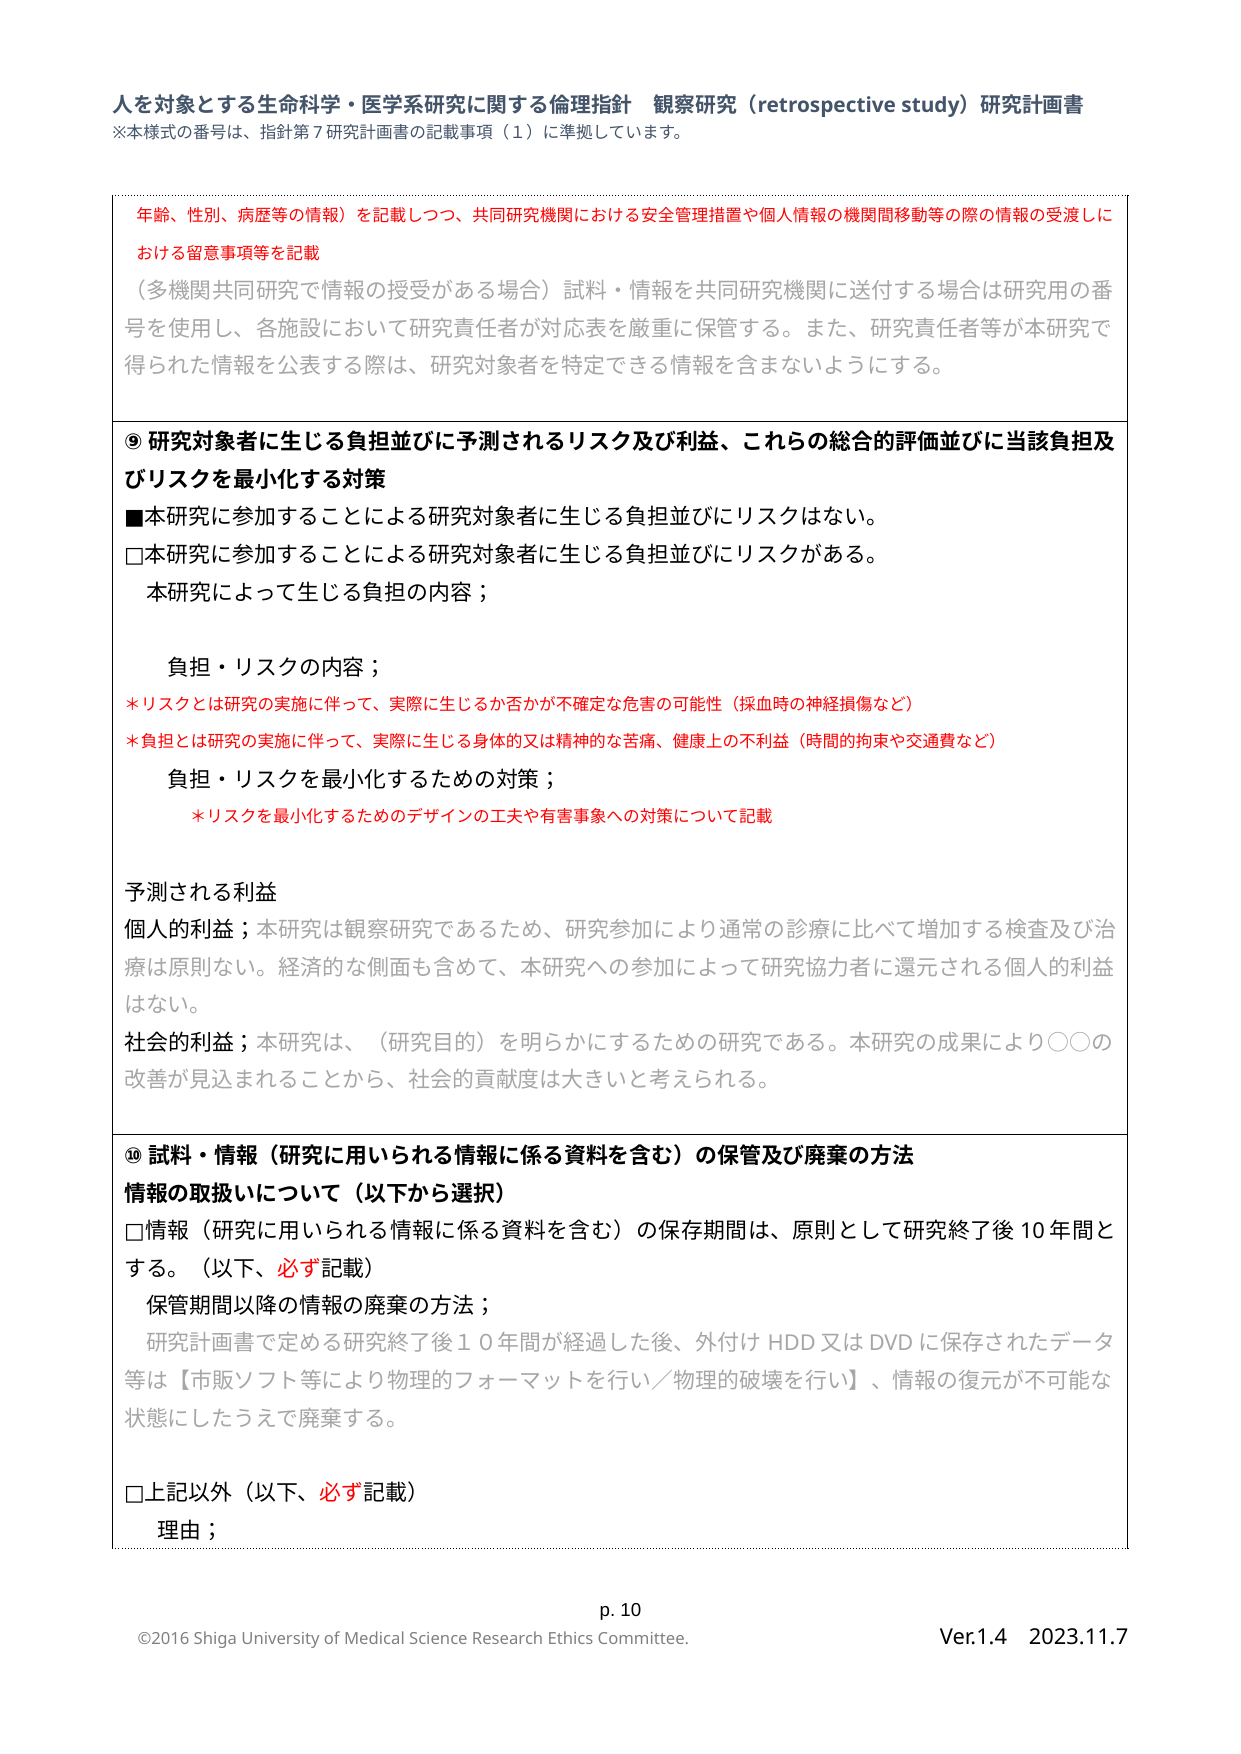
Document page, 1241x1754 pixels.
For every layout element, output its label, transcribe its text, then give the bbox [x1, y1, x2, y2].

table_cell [113, 195, 1127, 421]
table_cell ⑨ 研究対象者に生じる負担並びに予測されるリスク及び利益、これらの総合的評価並びに当該負担及びリスクを最小化する対策 ■本研究に参加することによる研究対象者に生じる負担並びにリスクはない。 □本研究に参加することによる研究対象者に生じる負担並びにリスクがある。 本研究によって生じる負担の内容； 負担・リスクの内容； ＊リスクとは研究の実施に伴って、実際に生じるか否かが不確定な危害の可能性（採血時の神経損傷など） ＊負担とは研究の実施に伴って、実際に生じる身体的又は精神的な苦痛、健康上の不利益（時間的拘束や交通費など） 負担・リスクを最小化するための対策； ＊リスクを最小化するためのデザインの工夫や有害事象への対策について記載 予測される利益 個人的利益；本研究は観察研究であるため、研究参加により通常の診療に比べて増加する検査及び治療は原則ない。経済的な側面も含めて、本研究への参加によって研究協力者に還元される個人的利益はない。 社会的利益；本研究は、（研究目的）を明らかにするための研究である。本研究の成果により○○の改善が見込まれることから、社会的貢献度は大きいと考えられる。 [113, 422, 1127, 1134]
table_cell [113, 1135, 1127, 1548]
